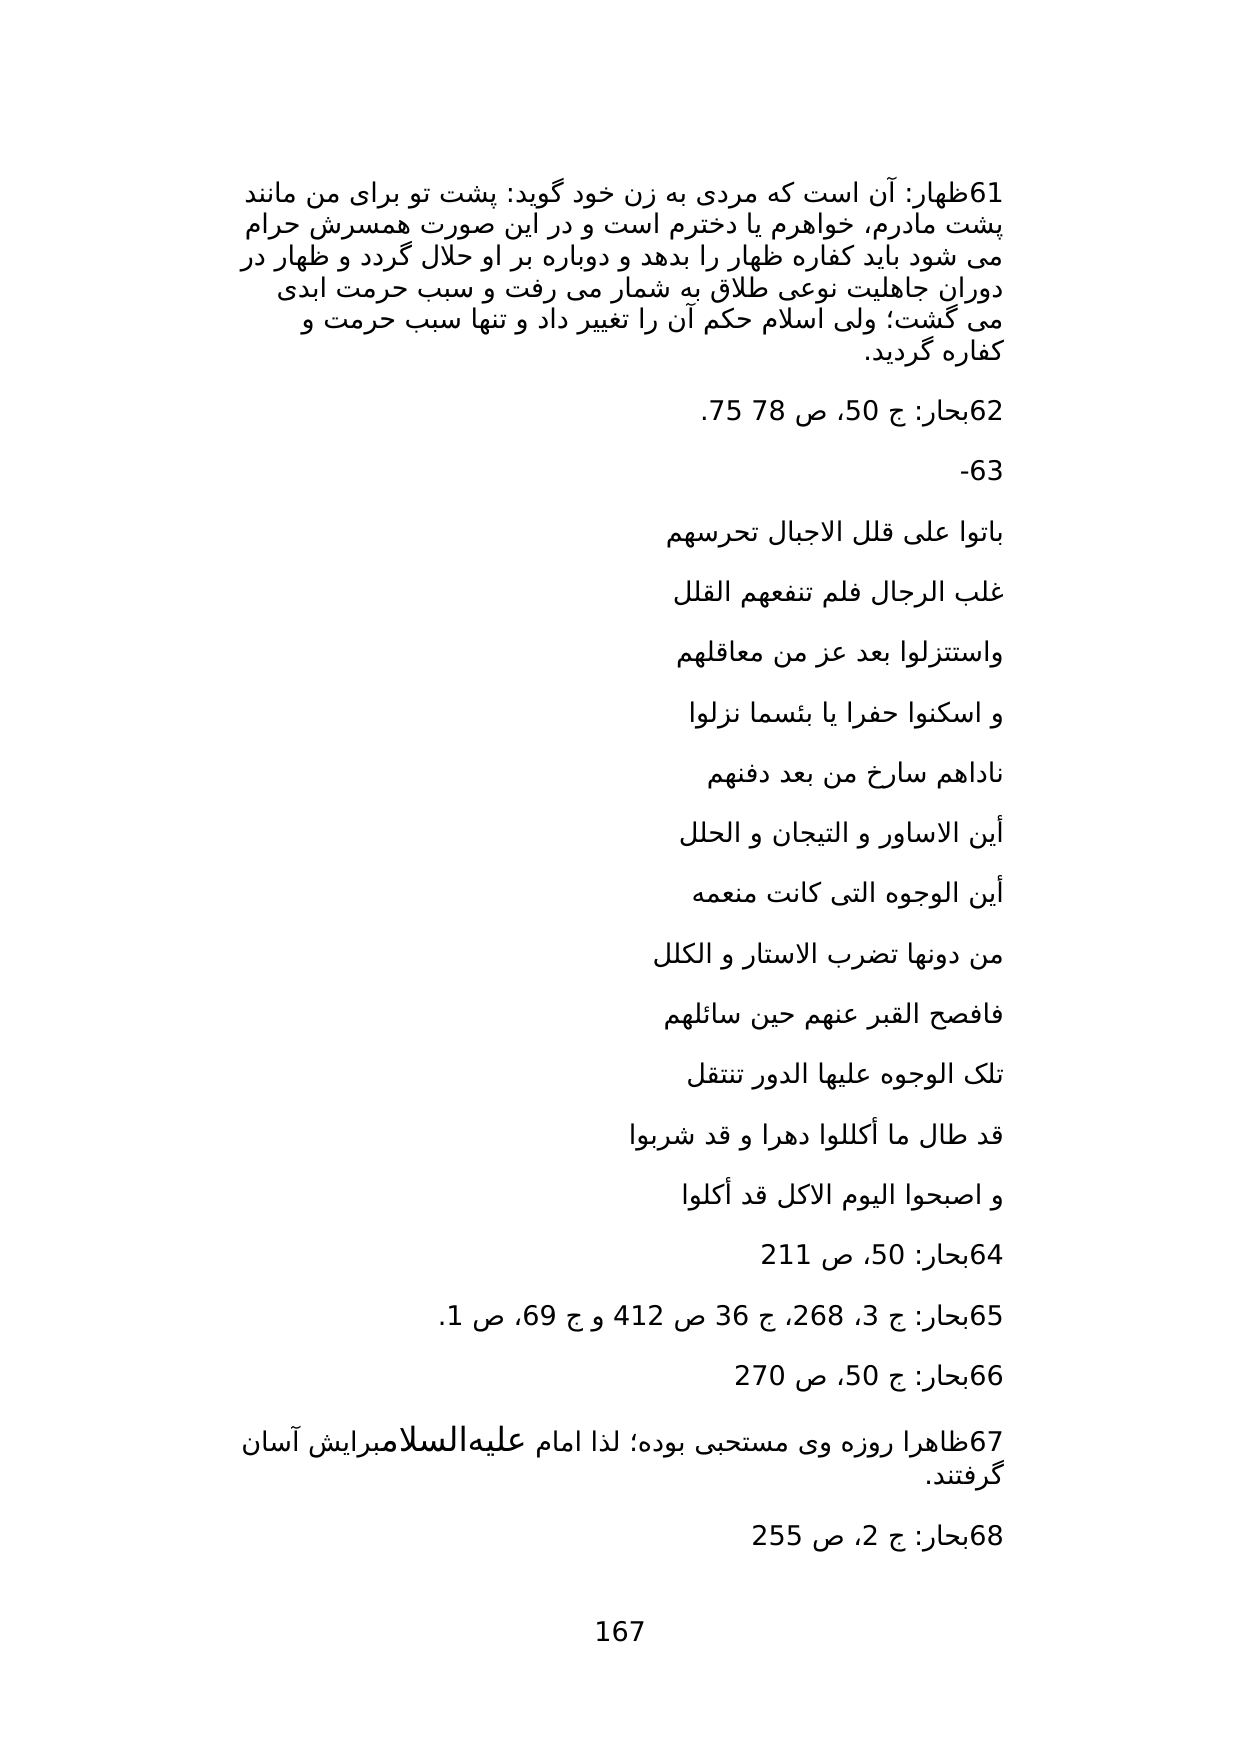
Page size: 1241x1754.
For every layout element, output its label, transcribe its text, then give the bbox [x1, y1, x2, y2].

text 66بحار: ج 50، ص 270 [236, 1360, 1004, 1392]
text 67ظاهرا روزه وی مستحبی بوده؛ لذا امام عليه‌السلامبرایش آسان گرفتند. [236, 1421, 1004, 1491]
text أین الوجوه التی کانت منعمه [236, 878, 1004, 909]
text واستتزلوا بعد عز من معاقلهم [236, 637, 1004, 668]
text من دونها تضرب الاستار و الکلل [236, 938, 1004, 970]
text و اسکنوا حفرا یا بئسما نزلوا [236, 697, 1004, 728]
text تلک الوجوه علیها الدور تنتقل [236, 1059, 1004, 1090]
text 61ظهار: آن است که مردی به زن خود گوید: پشت تو برای من مانند پشت مادرم، خواهرم یا دخترم است و در این صورت همسرش حرام می شود باید کفاره ظهار را بدهد و دوباره بر او حلال گردد و ظهار در دوران جاهلیت نوعی طلاق به شمار می رفت و سبب حرمت ابدی می گشت؛ ولی اسلام حکم آن را تغییر داد و تنها سبب حرمت و کفاره گردید. [236, 177, 1004, 367]
text قد طال ما أکللوا دهرا و قد شربوا [236, 1119, 1004, 1151]
text باتوا علی قلل الاجبال تحرسهم [236, 516, 1004, 547]
text ناداهم سارخ من بعد دفنهم [236, 757, 1004, 789]
text 68بحار: ج 2، ص 255 [236, 1520, 1004, 1551]
text و اصبحوا الیوم الاکل قد أکلوا [236, 1179, 1004, 1211]
text فافصح القبر عنهم حین سائلهم [236, 998, 1004, 1030]
text 63- [236, 456, 1004, 487]
text 62بحار: ج 50، ص 78 75. [236, 395, 1004, 427]
text أین الاساور و التیجان و الحلل [236, 817, 1004, 849]
text 64بحار: 50، ص 211 [236, 1240, 1004, 1271]
text 65بحار: ج 3، 268، ج 36 ص 412 و ج 69، ص 1. [236, 1300, 1004, 1332]
text غلب الرجال فلم تنفعهم القلل [236, 576, 1004, 608]
